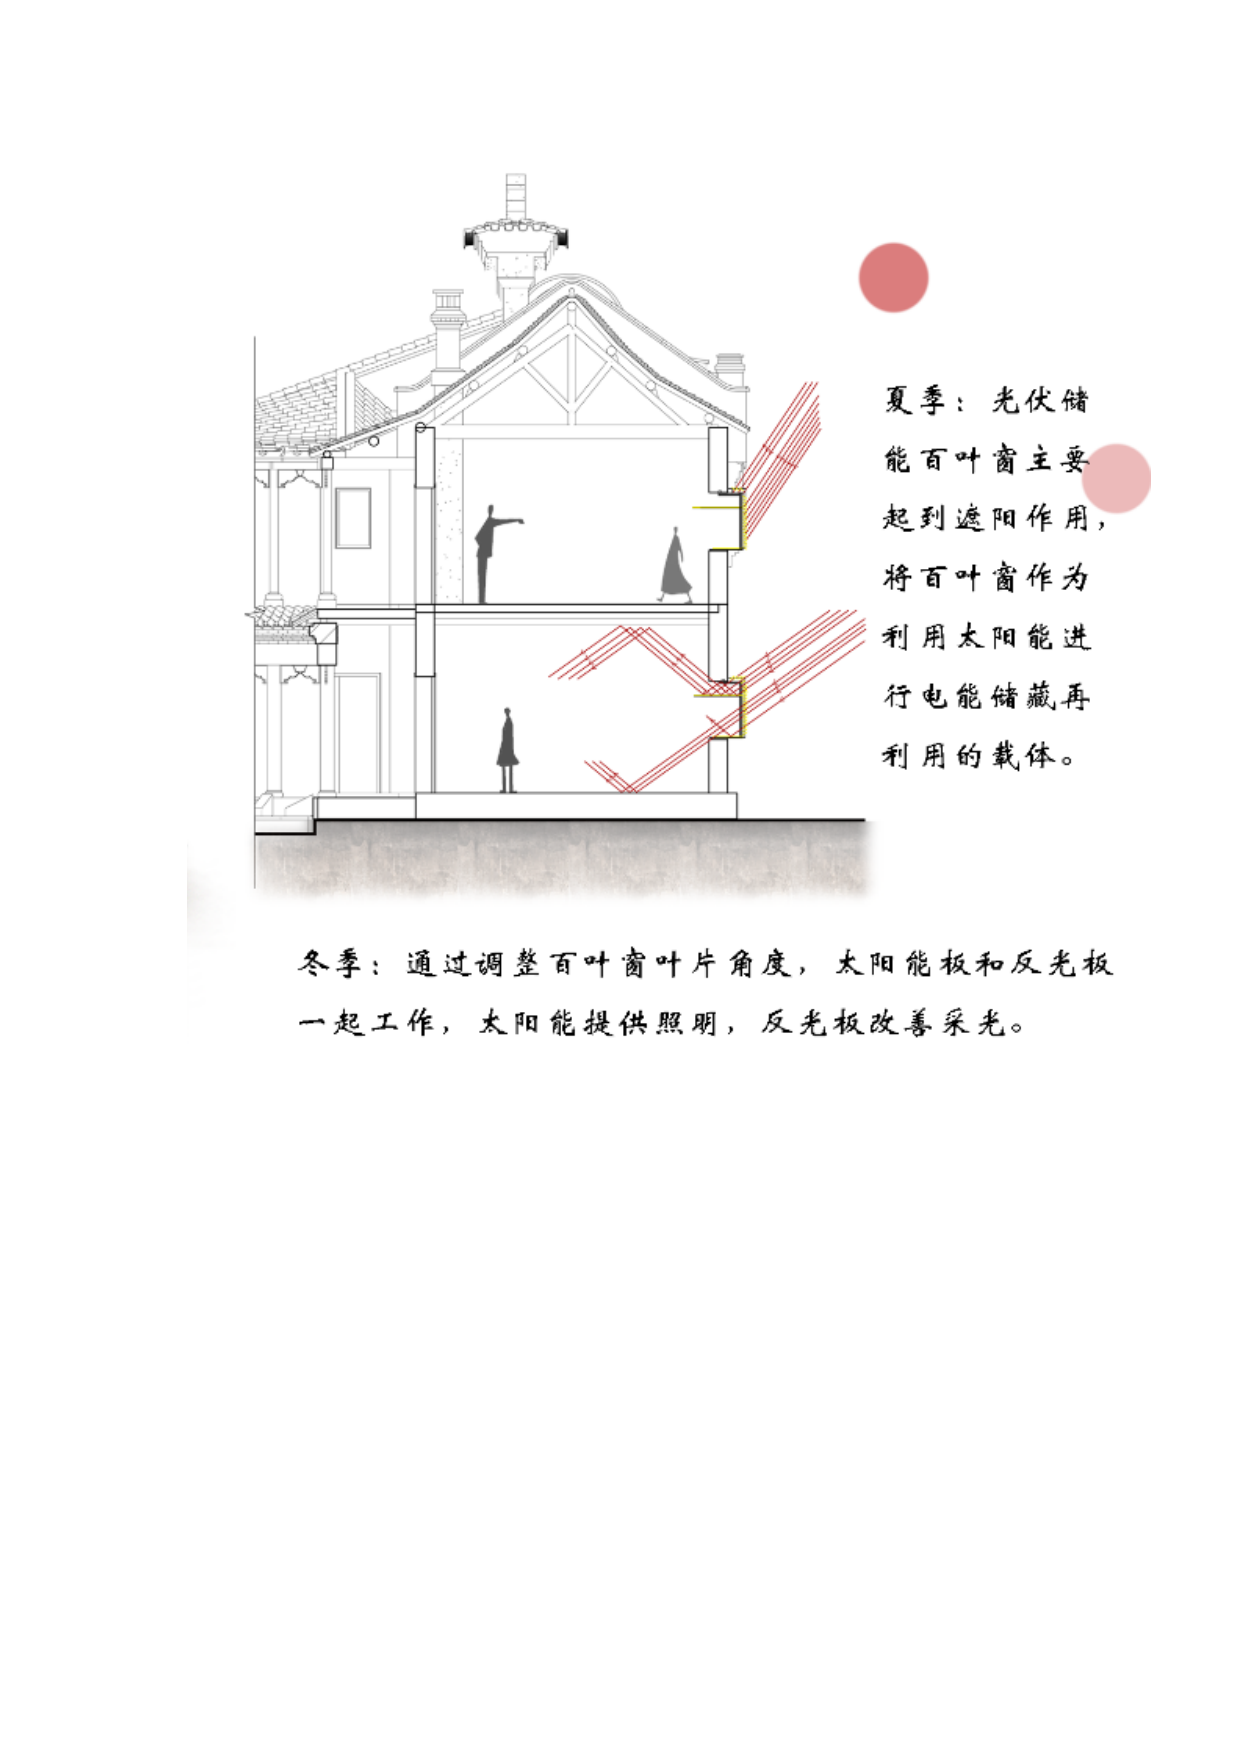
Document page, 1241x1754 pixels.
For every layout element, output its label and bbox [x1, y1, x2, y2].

picture [187, 161, 1151, 1094]
